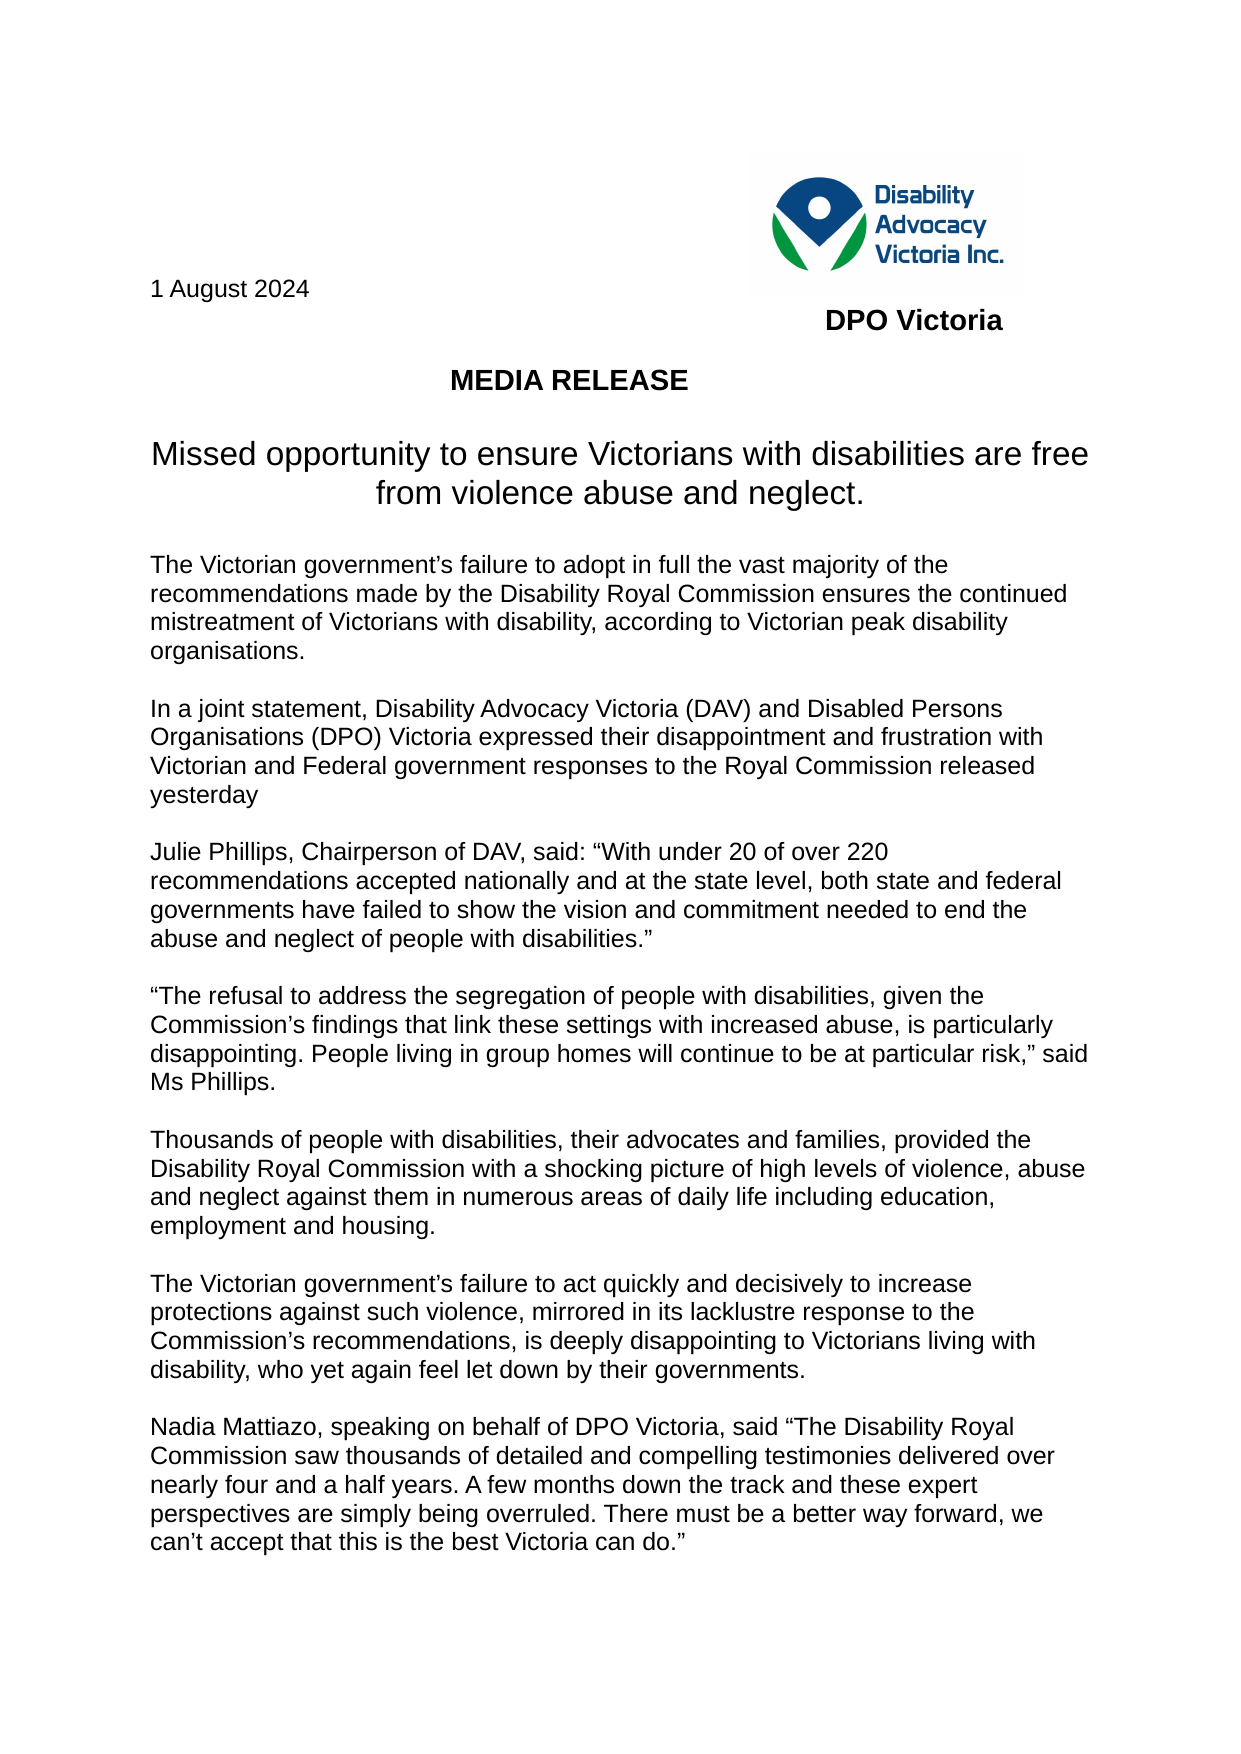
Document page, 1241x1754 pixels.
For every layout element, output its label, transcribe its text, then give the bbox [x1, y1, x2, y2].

text Missed opportunity to ensure Victorians with disabilities are free from violence abuse and neglect. [150, 434, 1090, 511]
text Nadia Mattiazo, speaking on behalf of DPO Victoria, said “The Disability Royal Commission saw thousands of detailed and compelling testimonies delivered over nearly four and a half years. A few months down the track and these expert perspectives are simply being overruled. There must be a better way forward, we can’t accept that this is the best Victoria can do.” [150, 1412, 1090, 1556]
text In a joint statement, Disability Advocacy Victoria (DAV) and Disabled Persons Organisations (DPO) Victoria expressed their disappointment and frustration with Victorian and Federal government responses to the Royal Commission released yesterday [150, 693, 1090, 808]
text Thousands of people with disabilities, their advocates and families, provided the Disability Royal Commission with a shocking picture of high levels of violence, abuse and neglect against them in numerous areas of daily life including education, employment and housing. [150, 1125, 1090, 1240]
text MEDIA RELEASE [150, 362, 1090, 396]
text The Victorian government’s failure to act quickly and decisively to increase protections against such violence, mirrored in its lacklustre response to the Commission’s recommendations, is deeply disappointing to Victorians living with disability, who yet again feel let down by their governments. [150, 1268, 1090, 1383]
text Julie Phillips, Chairperson of DAV, said: “With under 20 of over 220 recommendations accepted nationally and at the state level, both state and federal governments have failed to show the vision and commitment needed to end the abuse and neglect of people with disabilities.” [150, 837, 1090, 952]
text DPO Victoria [150, 303, 1090, 336]
text The Victorian government’s failure to adopt in full the vast majority of the recommendations made by the Disability Royal Commission ensures the continued mistreatment of Victorians with disability, according to Victorian peak disability organisations. [150, 550, 1090, 665]
text “The refusal to address the segregation of people with disabilities, given the Commission’s findings that link these settings with increased abuse, is particularly disappointing. People living in group homes will continue to be at particular risk,” said Ms Phillips. [150, 981, 1090, 1096]
picture [750, 150, 1024, 298]
